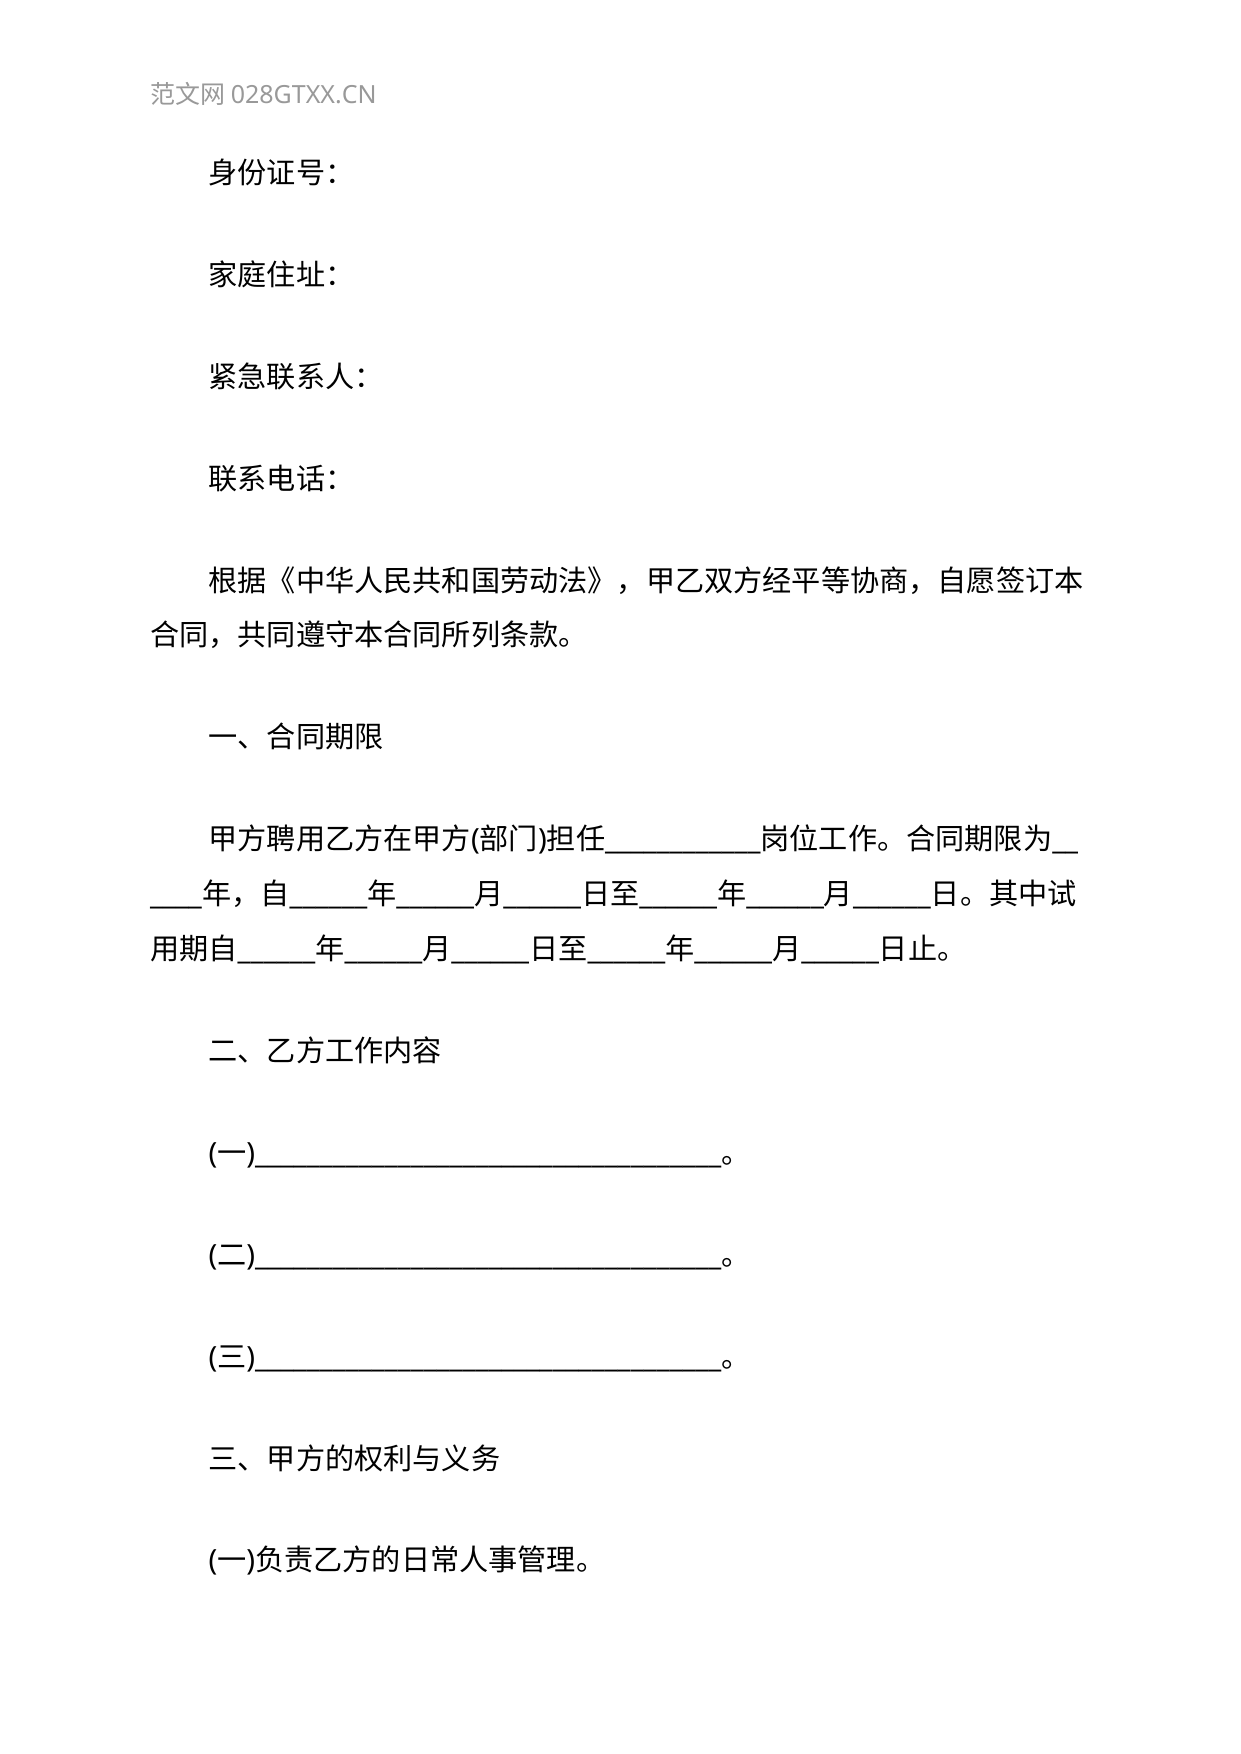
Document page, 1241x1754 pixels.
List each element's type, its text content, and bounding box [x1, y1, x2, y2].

text 联系电话： [150, 455, 1090, 498]
text 甲方聘用乙方在甲方(部门)担任____________岗位工作。合同期限为______年，自______年______月______日至______年______月______日。其中试用期自______年______月______日至______年______月______日止。 [150, 816, 1090, 968]
text 根据《中华人民共和国劳动法》，甲乙双方经平等协商，自愿签订本合同，共同遵守本合同所列条款。 [150, 557, 1090, 654]
text (一)____________________________________。 [150, 1129, 1090, 1172]
text 二、乙方工作内容 [150, 1027, 1090, 1070]
text 身份证号： [150, 150, 1090, 192]
text 一、合同期限 [150, 714, 1090, 756]
text (三)____________________________________。 [150, 1333, 1090, 1376]
text 家庭住址： [150, 252, 1090, 294]
text 三、甲方的权利与义务 [150, 1435, 1090, 1477]
text (二)____________________________________。 [150, 1231, 1090, 1274]
text 紧急联系人： [150, 353, 1090, 396]
text (一)负责乙方的日常人事管理。 [150, 1537, 1090, 1579]
